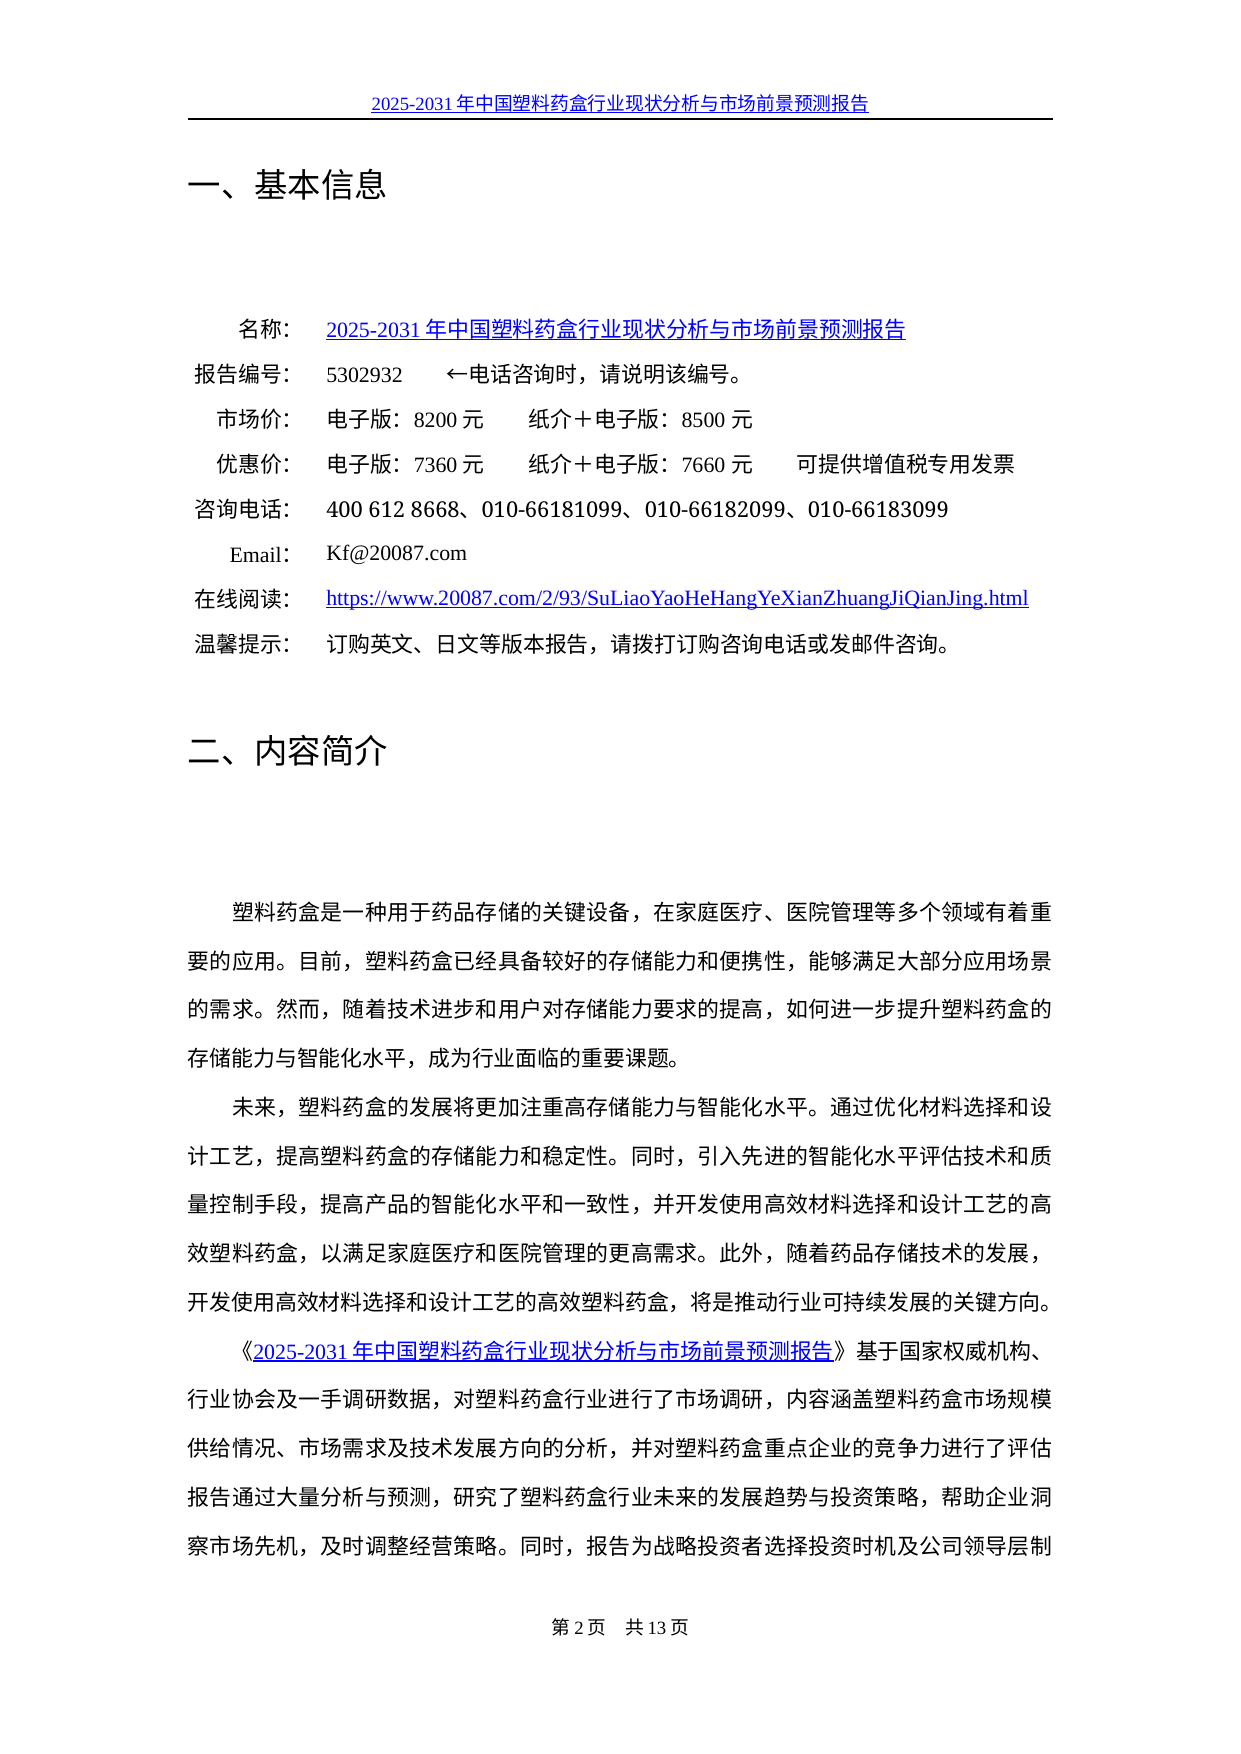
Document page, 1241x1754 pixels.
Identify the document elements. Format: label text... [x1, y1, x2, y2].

table_cell 市场价： [167, 402, 315, 447]
table_cell 5302932 ←电话咨询时，请说明该编号。 [315, 357, 1073, 402]
table_cell Email： [167, 537, 315, 582]
title 二、内容简介 [187, 717, 1053, 782]
table_cell 报告编号： [167, 357, 315, 402]
table_cell [315, 582, 1073, 627]
table_cell 在线阅读： [167, 582, 315, 627]
table_cell 400 612 8668、010-66181099、010-66182099、010-66183099 [315, 492, 1073, 537]
table_header 2025-2031年中国塑料药盒行业现状分析与市场前景预测报告 [315, 312, 1073, 357]
table_cell 咨询电话： [167, 492, 315, 537]
table_cell Kf@20087.com [315, 537, 1073, 582]
table_cell 订购英文、日文等版本报告，请拨打订购咨询电话或发邮件咨询。 [315, 627, 1073, 672]
table_cell 优惠价： [167, 447, 315, 492]
table_cell 温馨提示： [167, 627, 315, 672]
table_header 名称： [167, 312, 315, 357]
title 一、基本信息 [187, 150, 1053, 215]
table_cell 电子版：7360 元 纸介＋电子版：7660 元 可提供增值税专用发票 [315, 447, 1073, 492]
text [187, 894, 1053, 1561]
table_cell 电子版：8200 元 纸介＋电子版：8500 元 [315, 402, 1073, 447]
